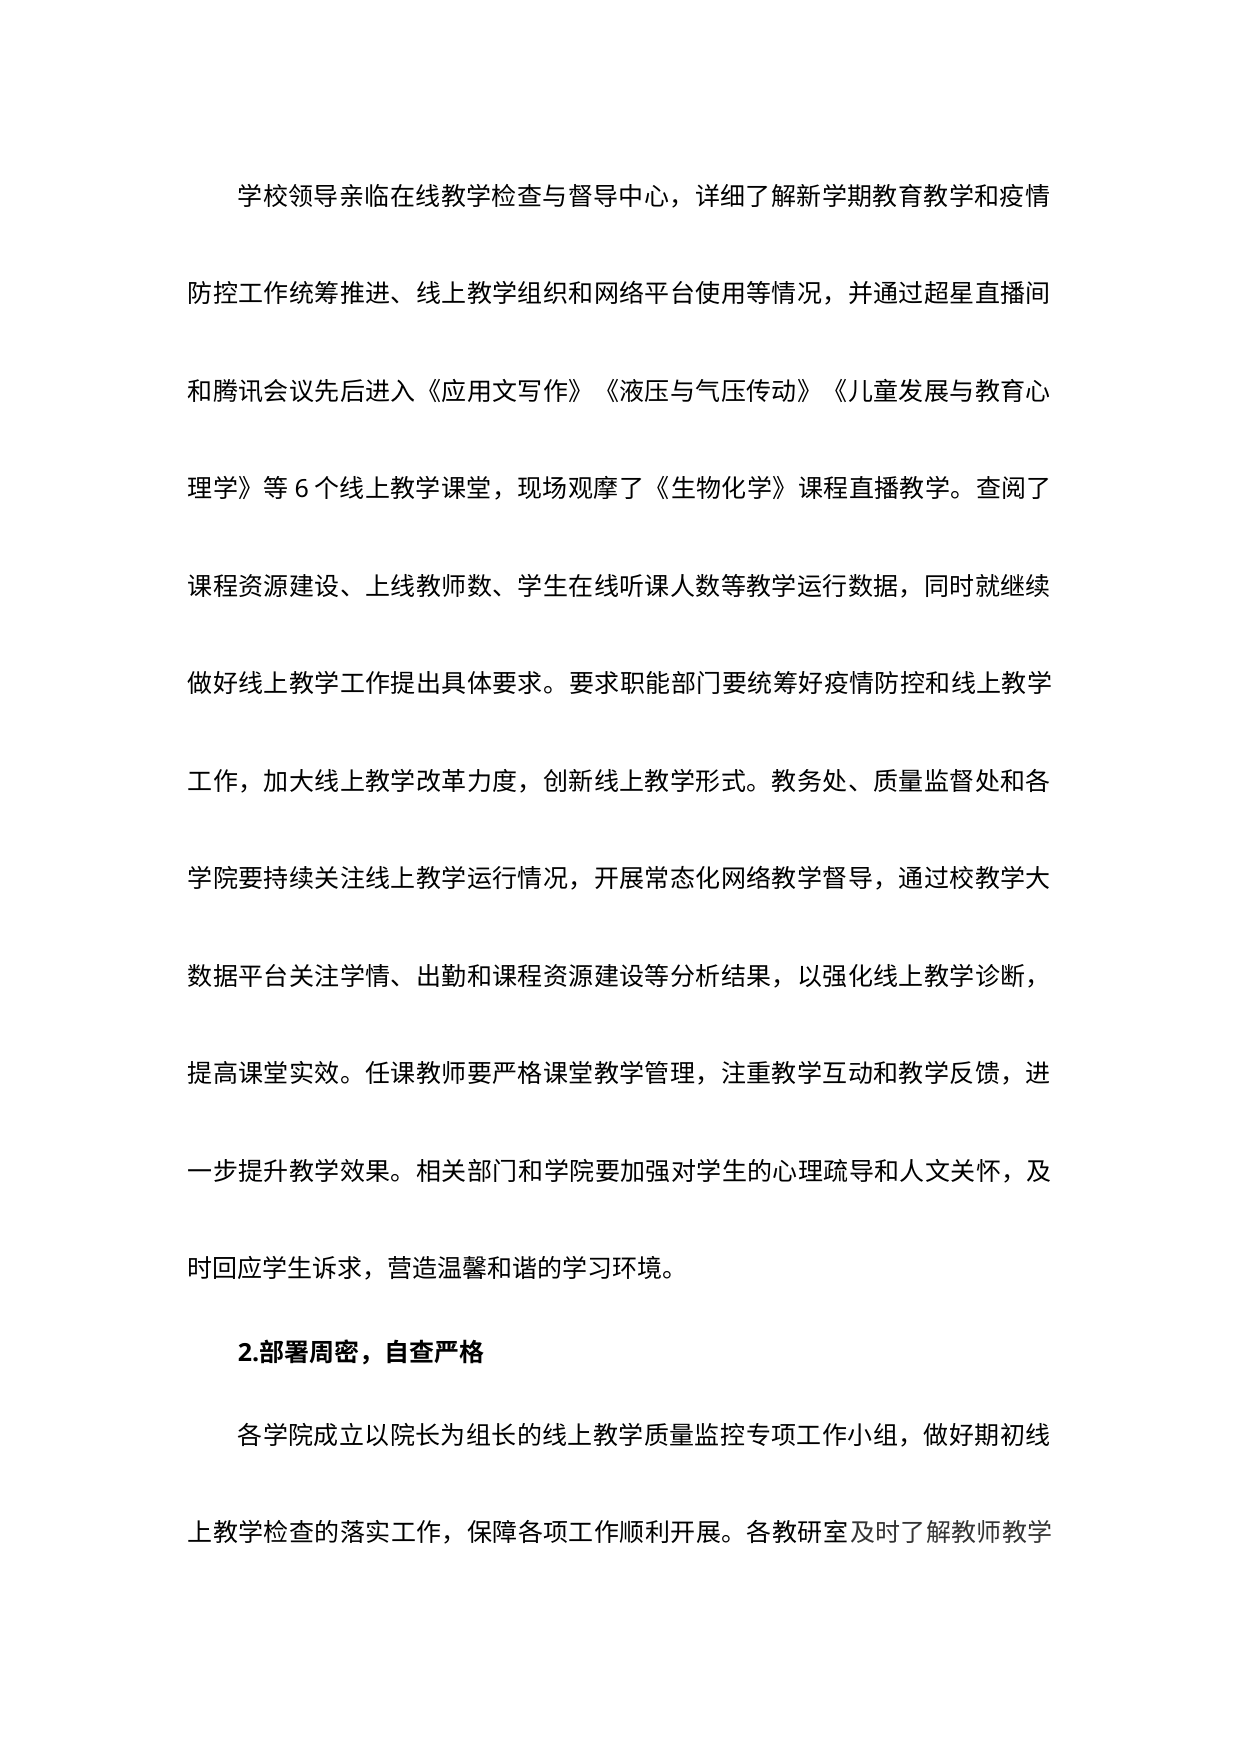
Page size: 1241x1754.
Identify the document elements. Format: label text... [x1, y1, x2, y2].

text 2.部署周密，自查严格 [187, 1318, 1053, 1383]
text 学校领导亲临在线教学检查与督导中心，详细了解新学期教育教学和疫情防控工作统筹推进、线上教学组织和网络平台使用等情况，并通过超星直播间和腾讯会议先后进入《应用文写作》《液压与气压传动》《儿童发展与教育心理学》等6个线上教学课堂，现场观摩了《生物化学》课程直播教学。查阅了课程资源建设、上线教师数、学生在线听课人数等教学运行数据，同时就继续做好线上教学工作提出具体要求。要求职能部门要统筹好疫情防控和线上教学工作，加大线上教学改革力度，创新线上教学形式。教务处、质量监督处和各学院要持续关注线上教学运行情况，开展常态化网络教学督导，通过校教学大数据平台关注学情、出勤和课程资源建设等分析结果，以强化线上教学诊断，提高课堂实效。任课教师要严格课堂教学管理，注重教学互动和教学反馈，进一步提升教学效果。相关部门和学院要加强对学生的心理疏导和人文关怀，及时回应学生诉求，营造温馨和谐的学习环境。 [187, 162, 1053, 1299]
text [187, 1401, 1053, 1563]
